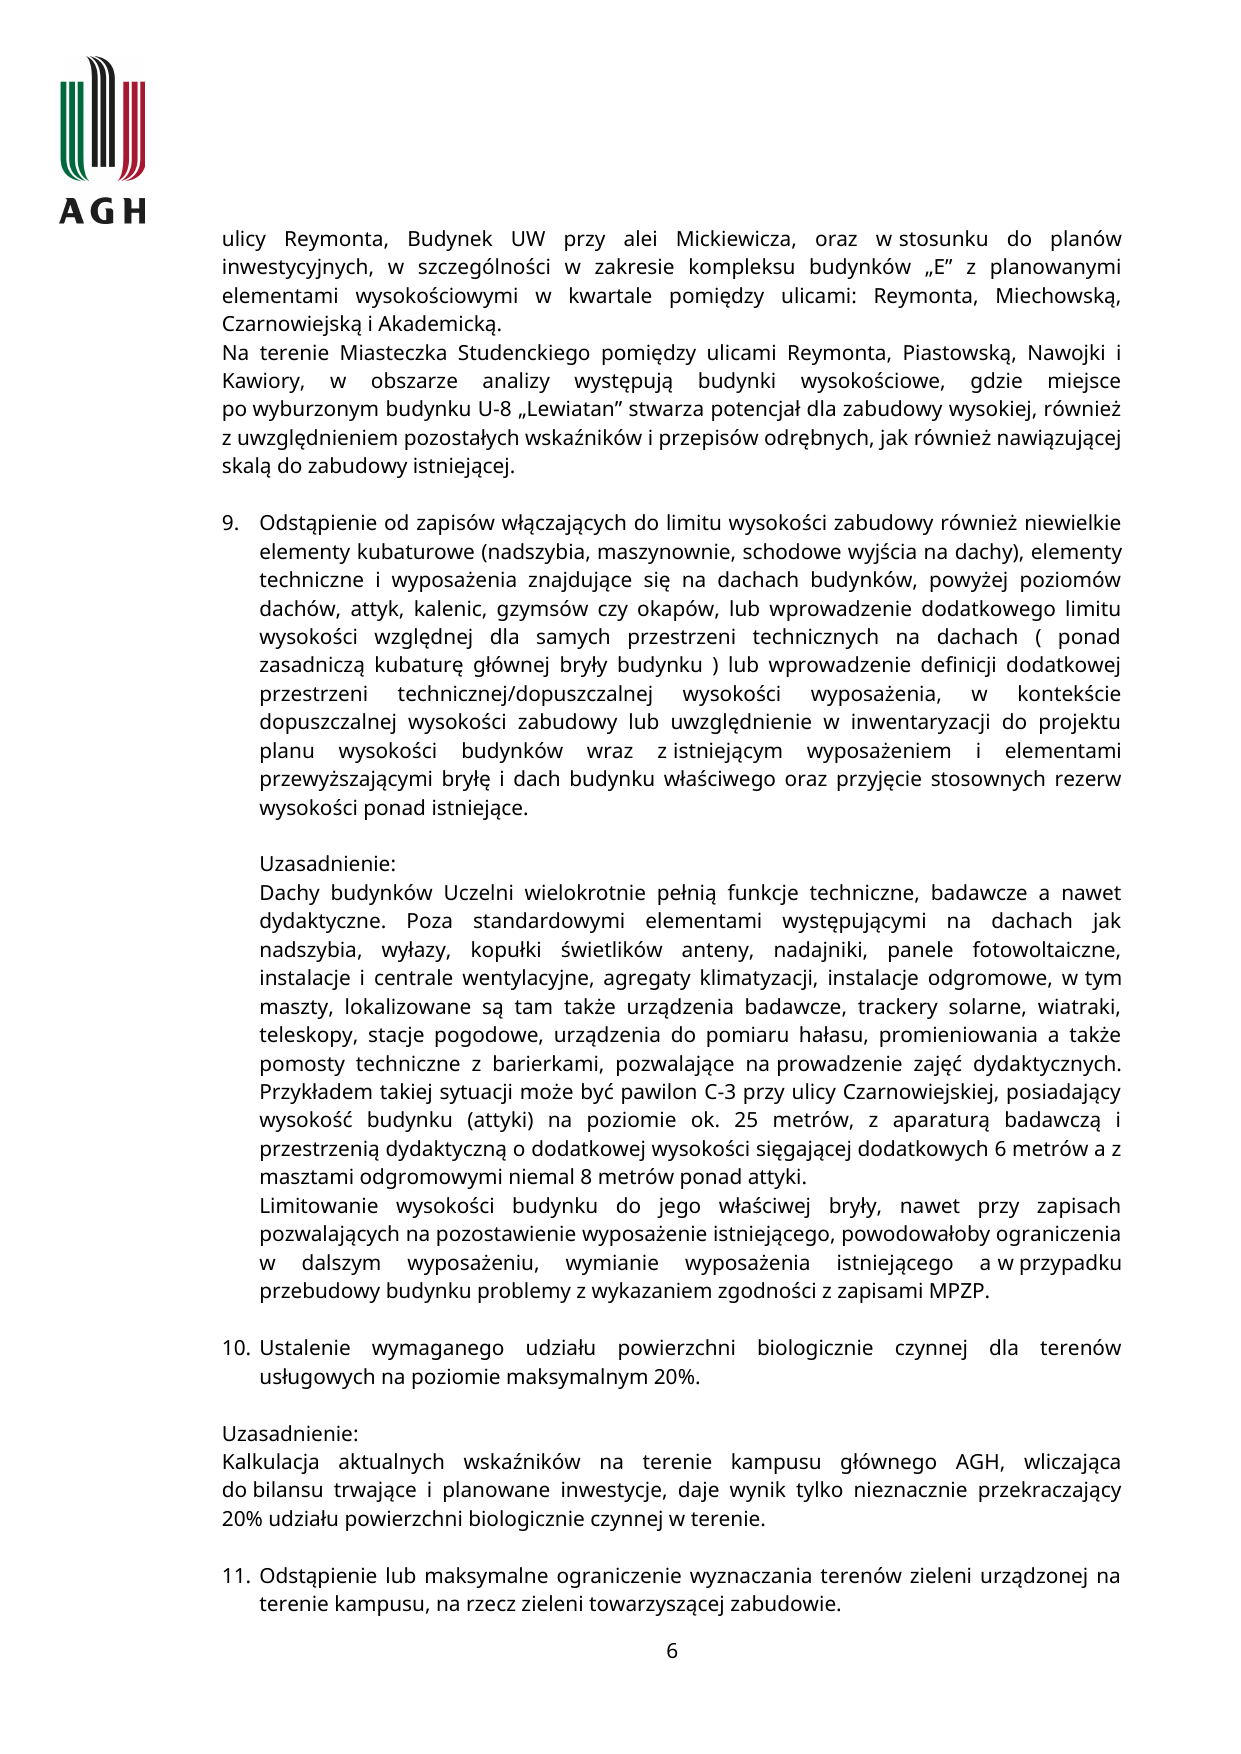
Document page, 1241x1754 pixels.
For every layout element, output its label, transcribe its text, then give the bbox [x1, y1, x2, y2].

text Uzasadnienie: Dachy budynków Uczelni wielokrotnie pełnią funkcje techniczne, badawcze a nawet dydaktyczne. Poza standardowymi elementami występującymi na dachach jak nadszybia, wyłazy, kopułki świetlików anteny, nadajniki, panele fotowoltaiczne, instalacje i centrale wentylacyjne, agregaty klimatyzacji, instalacje odgromowe, w tym maszty, lokalizowane są tam także urządzenia badawcze, trackery solarne, wiatraki, teleskopy, stacje pogodowe, urządzenia do pomiaru hałasu, promieniowania a także pomosty techniczne z barierkami, pozwalające na prowadzenie zajęć dydaktycznych. Przykładem takiej sytuacji może być pawilon C-3 przy ulicy Czarnowiejskiej, posiadający wysokość budynku (attyki) na poziomie ok. 25 metrów, z aparaturą badawczą i przestrzenią dydaktyczną o dodatkowej wysokości sięgającej dodatkowych 6 metrów a z masztami odgromowymi niemal 8 metrów ponad attyki. [259, 849, 1122, 1191]
list Odstąpienie od zapisów włączających do limitu wysokości zabudowy również niewielkie elementy kubaturowe (nadszybia, maszynownie, schodowe wyjścia na dachy), elementy techniczne i wyposażenia znajdujące się na dachach budynków, powyżej poziomów dachów, attyk, kalenic, gzymsów czy okapów, lub wprowadzenie dodatkowego limitu wysokości względnej dla samych przestrzeni technicznych na dachach ( ponad zasadniczą kubaturę głównej bryły budynku ) lub wprowadzenie definicji dodatkowej przestrzeni technicznej/dopuszczalnej wysokości wyposażenia, w kontekście dopuszczalnej wysokości zabudowy lub uwzględnienie w inwentaryzacji do projektu planu wysokości budynków wraz z istniejącym wyposażeniem i elementami przewyższającymi bryłę i dach budynku właściwego oraz przyjęcie stosownych rezerw wysokości ponad istniejące. [222, 508, 1122, 821]
list Ustalenie wymaganego udziału powierzchni biologicznie czynnej dla terenów usługowych na poziomie maksymalnym 20%. [222, 1333, 1122, 1390]
picture [59, 56, 145, 224]
text Uzasadnienie: Kalkulacja aktualnych wskaźników na terenie kampusu głównego AGH, wliczająca do bilansu trwające i planowane inwestycje, daje wynik tylko nieznacznie przekraczający 20% udziału powierzchni biologicznie czynnej w terenie. [222, 1419, 1122, 1532]
list Odstąpienie lub maksymalne ograniczenie wyznaczania terenów zieleni urządzonej na terenie kampusu, na rzecz zieleni towarzyszącej zabudowie. [222, 1561, 1122, 1618]
text Limitowanie wysokości budynku do jego właściwej bryły, nawet przy zapisach pozwalających na pozostawienie wyposażenie istniejącego, powodowałoby ograniczenia w dalszym wyposażeniu, wymianie wyposażenia istniejącego a w przypadku przebudowy budynku problemy z wykazaniem zgodności z zapisami MPZP. [259, 1191, 1122, 1304]
text Na terenie Miasteczka Studenckiego pomiędzy ulicami Reymonta, Piastowską, Nawojki i Kawiory, w obszarze analizy występują budynki wysokościowe, gdzie miejsce po wyburzonym budynku U-8 „Lewiatan” stwarza potencjał dla zabudowy wysokiej, również z uwzględnieniem pozostałych wskaźników i przepisów odrębnych, jak również nawiązującej skalą do zabudowy istniejącej. [222, 338, 1122, 480]
